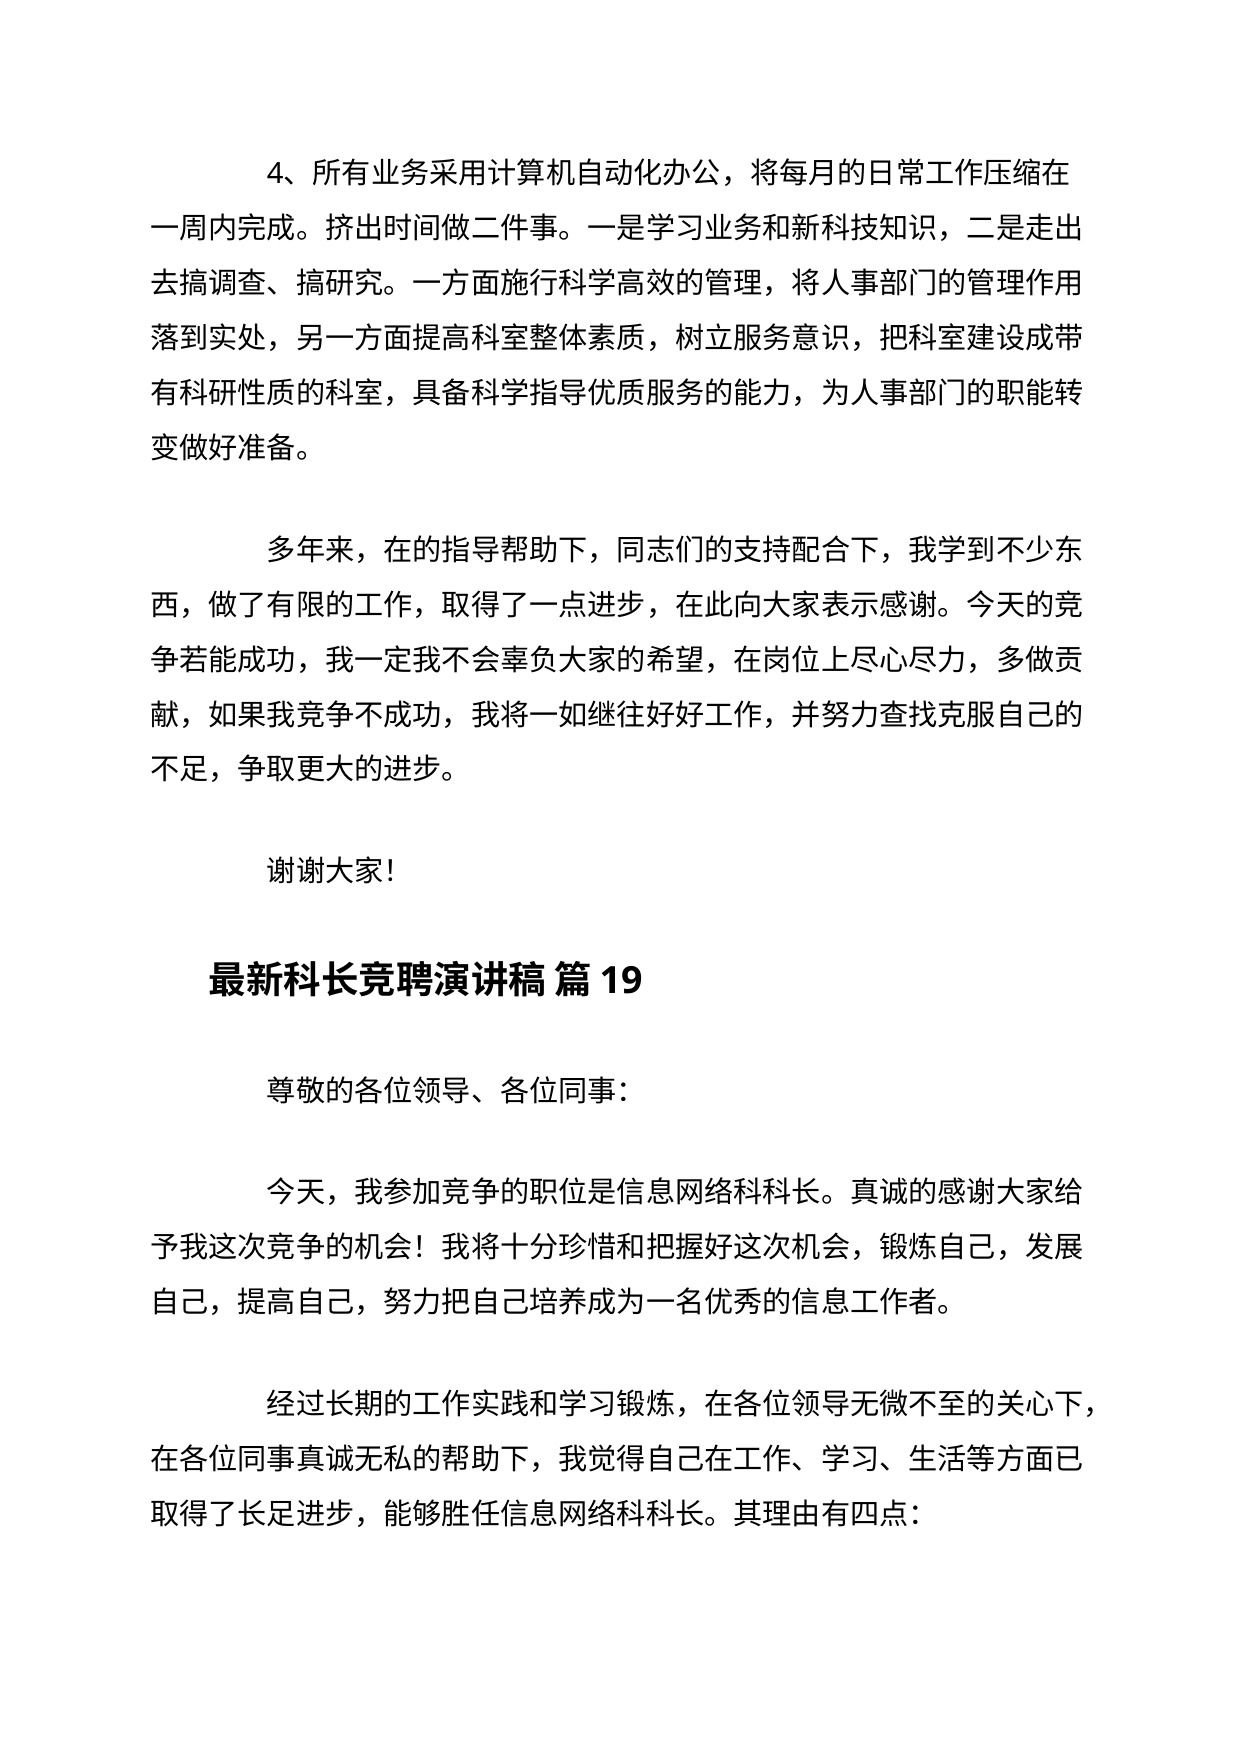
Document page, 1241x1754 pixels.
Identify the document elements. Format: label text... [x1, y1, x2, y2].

text 经过长期的工作实践和学习锻炼，在各位领导无微不至的关心下，在各位同事真诚无私的帮助下，我觉得自己在工作、学习、生活等方面已取得了长足进步，能够胜任信息网络科科长。其理由有四点： [150, 1380, 1090, 1532]
text 尊敬的各位领导、各位同事： [150, 1067, 1090, 1109]
text 今天，我参加竞争的职位是信息网络科科长。真诚的感谢大家给予我这次竞争的机会！我将十分珍惜和把握好这次机会，锻炼自己，发展自己，提高自己，努力把自己培养成为一名优秀的信息工作者。 [150, 1169, 1090, 1321]
text 最新科长竞聘演讲稿 篇19 [150, 949, 1090, 1004]
text 谢谢大家！ [150, 848, 1090, 890]
text 4、所有业务采用计算机自动化办公，将每月的日常工作压缩在一周内完成。挤出时间做二件事。一是学习业务和新科技知识，二是走出去搞调查、搞研究。一方面施行科学高效的管理，将人事部门的管理作用落到实处，另一方面提高科室整体素质，树立服务意识，把科室建设成带有科研性质的科室，具备科学指导优质服务的能力，为人事部门的职能转变做好准备。 [150, 150, 1090, 467]
text 多年来，在的指导帮助下，同志们的支持配合下，我学到不少东西，做了有限的工作，取得了一点进步，在此向大家表示感谢。今天的竞争若能成功，我一定我不会辜负大家的希望，在岗位上尽心尽力，多做贡献，如果我竞争不成功，我将一如继往好好工作，并努力查找克服自己的不足，争取更大的进步。 [150, 526, 1090, 788]
